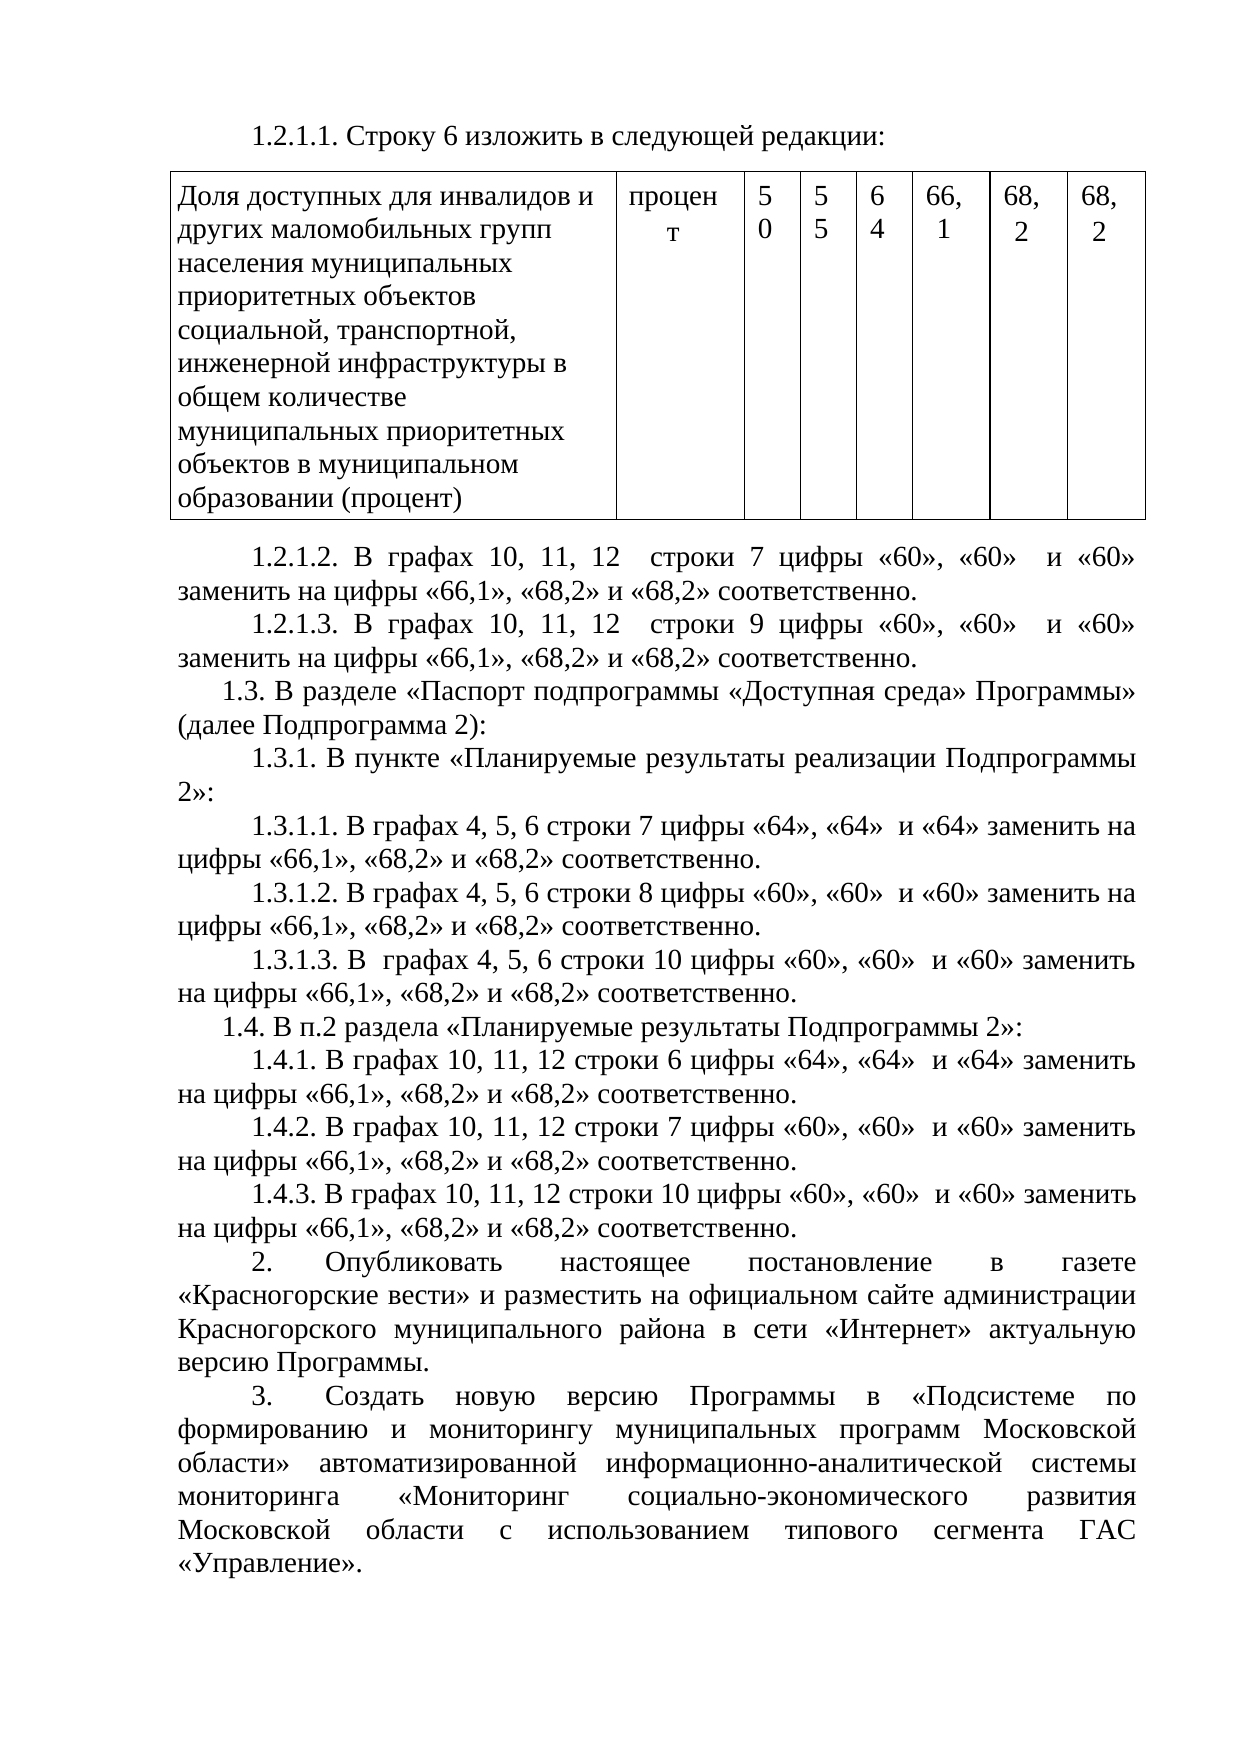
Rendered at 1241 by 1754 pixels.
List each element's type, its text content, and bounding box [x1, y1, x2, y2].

table_header 66,1 [913, 172, 989, 519]
list 1.3.1.3. В графах 4, 5, 6 строки 10 цифры «60», «60» и «60» заменить на цифры «66,1», «68,2» и «68,2» соответственно. [177, 942, 1137, 1009]
list 1.3. В разделе «Паспорт подпрограммы «Доступная среда» Программы» (далее Подпрограмма 2): [177, 673, 1137, 741]
list 1.2.1.3. В графах 10, 11, 12 строки 9 цифры «60», «60» и «60» заменить на цифры «66,1», «68,2» и «68,2» соответственно. [177, 606, 1137, 673]
table_header 68,2 [1068, 172, 1145, 519]
list 1.4.1. В графах 10, 11, 12 строки 6 цифры «64», «64» и «64» заменить на цифры «66,1», «68,2» и «68,2» соответственно. [177, 1042, 1137, 1109]
table_header 64 [857, 172, 912, 519]
table_header 55 [801, 172, 856, 519]
list 1.3.1.1. В графах 4, 5, 6 строки 7 цифры «64», «64» и «64» заменить на цифры «66,1», «68,2» и «68,2» соответственно. [177, 808, 1137, 875]
table_header процент [617, 172, 744, 519]
text 3. Создать новую версию Программы в «Подсистеме по формированию и мониторингу муниципальных программ Московской области» автоматизированной информационно-аналитической системы мониторинга «Мониторинг социально-экономического развития Московской области с использованием типового сегмента ГАС «Управление». [177, 1378, 1137, 1579]
text 2. Опубликовать настоящее постановление в газете «Красногорские вести» и разместить на официальном сайте администрации Красногорского муниципального района в сети «Интернет» актуальную версию Программы. [177, 1244, 1137, 1378]
list 1.2.1.2. В графах 10, 11, 12 строки 7 цифры «60», «60» и «60» заменить на цифры «66,1», «68,2» и «68,2» соответственно. [177, 539, 1137, 606]
table_header Доля доступных для инвалидов и других маломобильных групп населения муниципальных приоритетных объектов социальной, транспортной, инженерной инфраструктуры в общем количестве муниципальных приоритетных объектов в муниципальном образовании (процент) [171, 172, 616, 519]
list 1.3.1.2. В графах 4, 5, 6 строки 8 цифры «60», «60» и «60» заменить на цифры «66,1», «68,2» и «68,2» соответственно. [177, 875, 1137, 942]
table_header 50 [745, 172, 800, 519]
list 1.4. В п.2 раздела «Планируемые результаты Подпрограммы 2»: [177, 1009, 1137, 1042]
list 1.4.2. В графах 10, 11, 12 строки 7 цифры «60», «60» и «60» заменить на цифры «66,1», «68,2» и «68,2» соответственно. [177, 1109, 1137, 1177]
table_header 68,2 [991, 172, 1067, 519]
list 1.3.1. В пункте «Планируемые результаты реализации Подпрограммы 2»: [177, 741, 1137, 808]
list 1.2.1.1. Строку 6 изложить в следующей редакции: [177, 118, 1137, 152]
list 1.4.3. В графах 10, 11, 12 строки 10 цифры «60», «60» и «60» заменить на цифры «66,1», «68,2» и «68,2» соответственно. [177, 1177, 1137, 1244]
